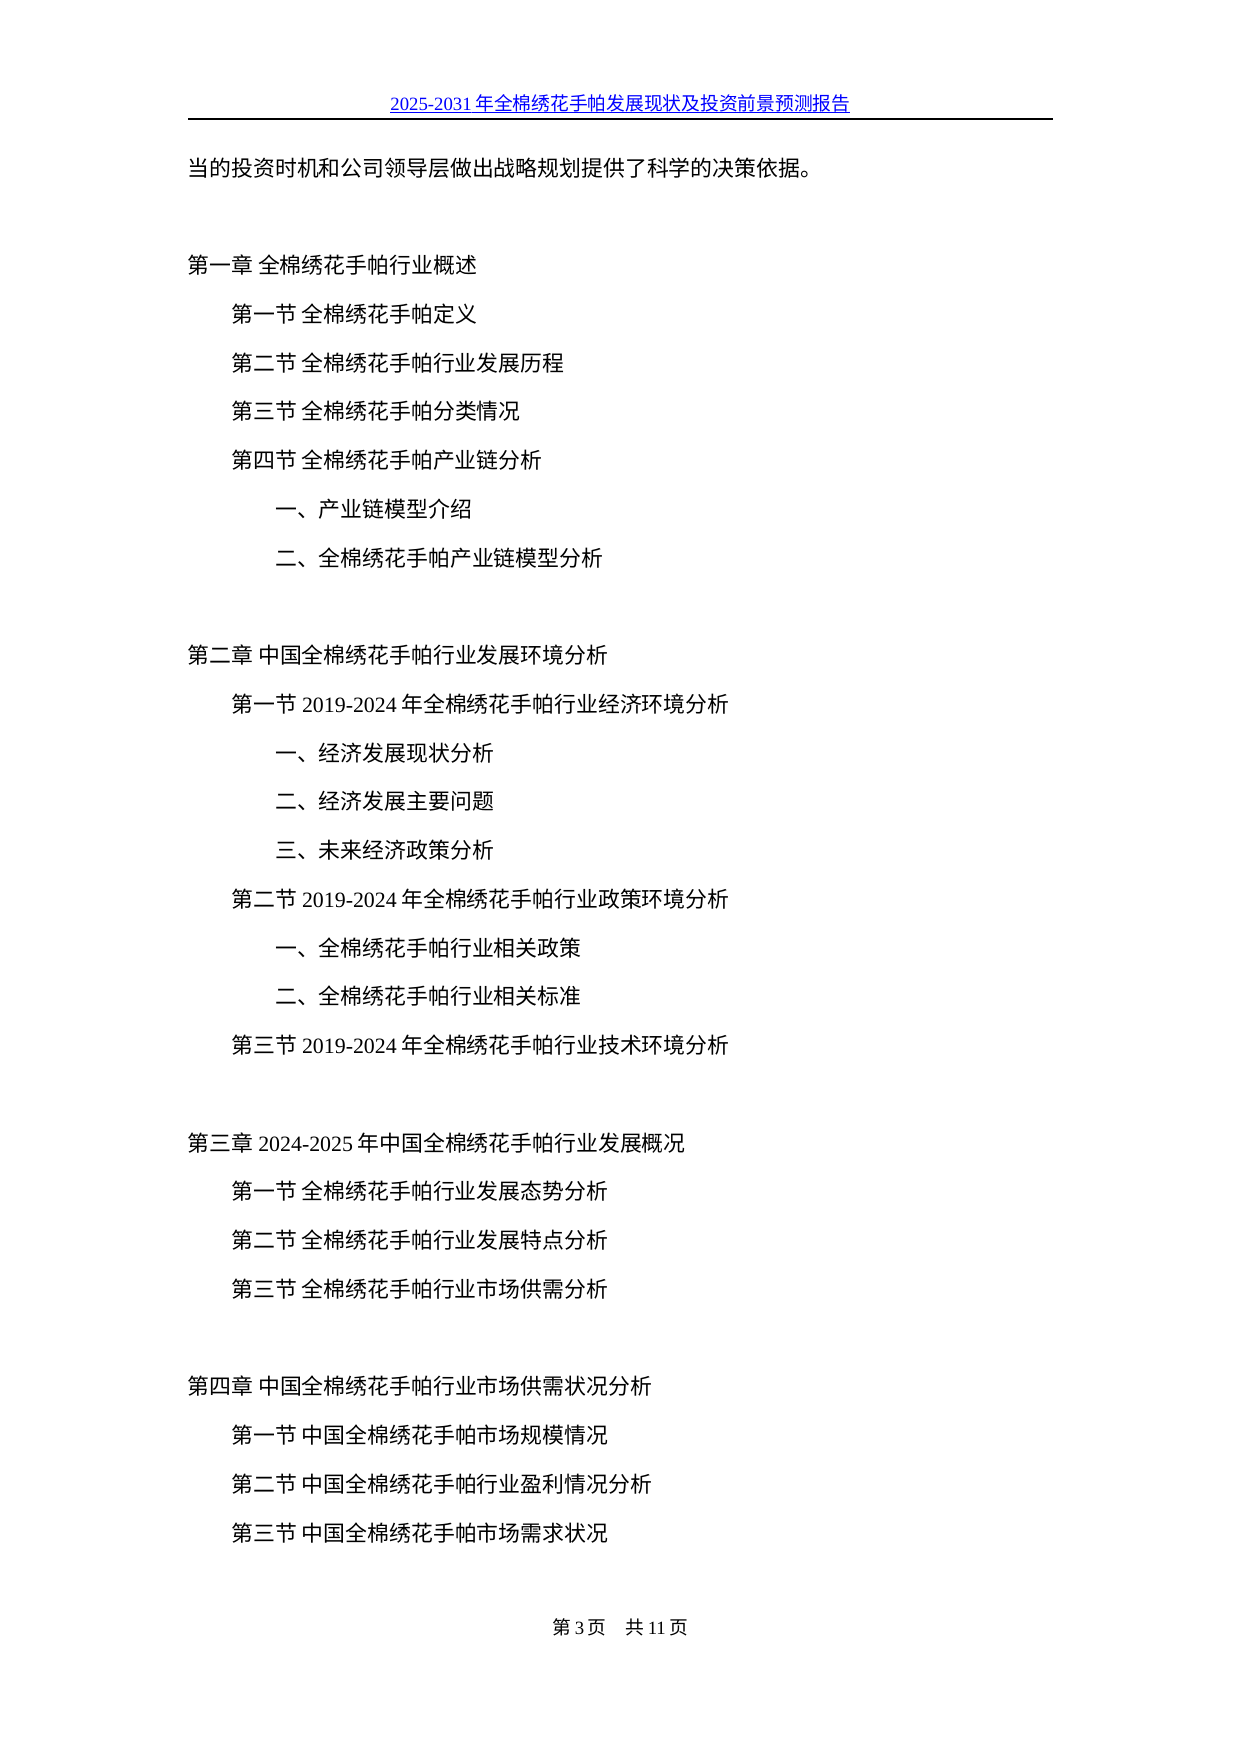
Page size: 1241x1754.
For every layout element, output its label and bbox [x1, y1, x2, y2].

text [187, 150, 1053, 1548]
